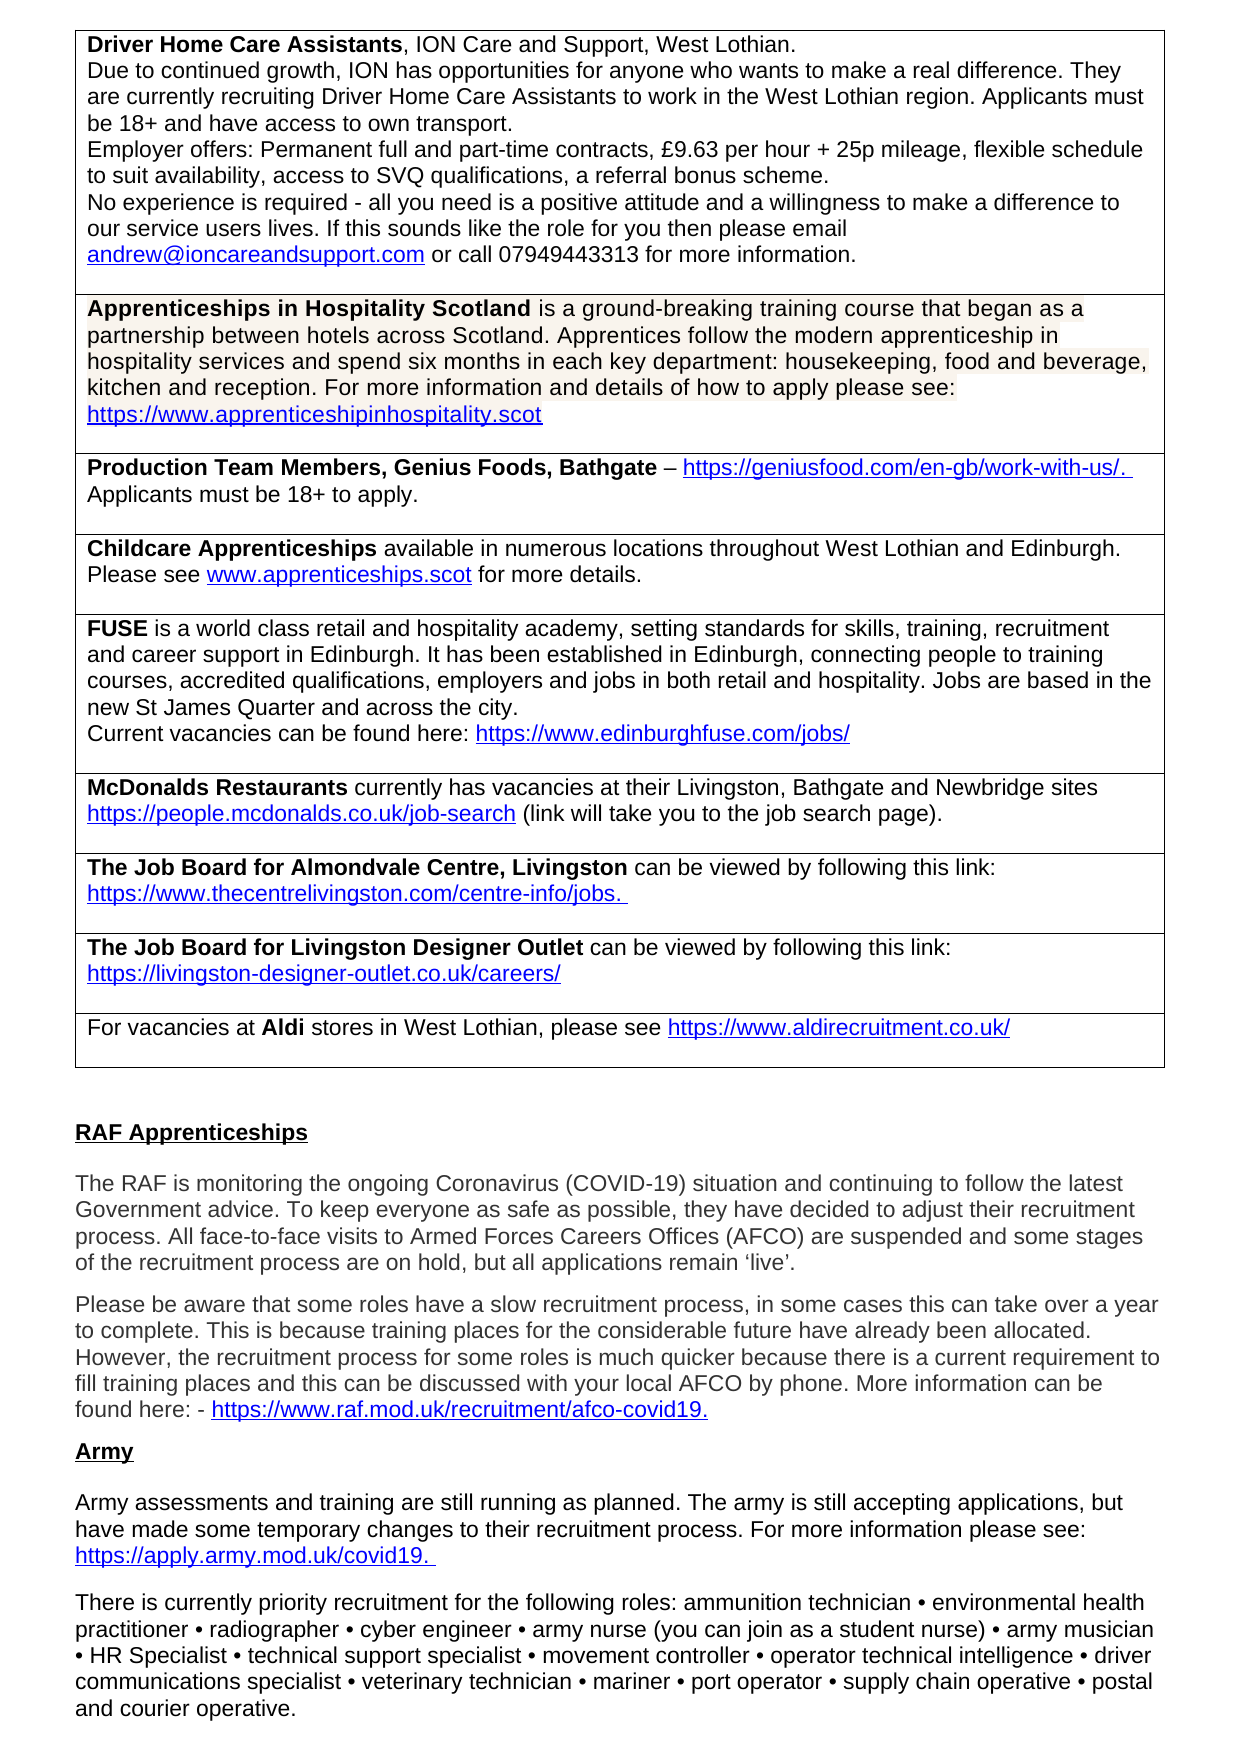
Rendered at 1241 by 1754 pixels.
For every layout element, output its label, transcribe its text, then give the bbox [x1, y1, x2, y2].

text Please be aware that some roles have a slow recruitment process, in some cases this can take over a year to complete. This is because training places for the considerable future have already been allocated. However, the recruitment process for some roles is much quicker because there is a current requirement to fill training places and this can be discussed with your local AFCO by phone. More information can be found here: - https://www.raf.mod.uk/recruitment/afco-covid19. [75, 1291, 1165, 1423]
table_cell The Job Board for Livingston Designer Outlet can be viewed by following this link: https://livingston-designer-outlet.co.uk/careers/ [76, 934, 1164, 1013]
table_cell Apprenticeships in Hospitality Scotland is a ground-breaking training course that began as a partnership between hotels across Scotland. Apprentices follow the modern apprenticeship in hospitality services and spend six months in each key department: housekeeping, food and beverage, kitchen and reception. For more information and details of how to apply please see: https://www.apprenticeshipinhospitality.scot [76, 295, 1164, 453]
table_cell For vacancies at Aldi stores in West Lothian, please see https://www.aldirecruitment.co.uk/ [76, 1014, 1164, 1067]
table_cell Production Team Members, Genius Foods, Bathgate – https://geniusfood.com/en-gb/work-with-us/. Applicants must be 18+ to apply. [76, 454, 1164, 533]
table_cell FUSE is a world class retail and hospitality academy, setting standards for skills, training, recruitment and career support in Edinburgh. It has been established in Edinburgh, connecting people to training courses, accredited qualifications, employers and jobs in both retail and hospitality. Jobs are based in the new St James Quarter and across the city. Current vacancies can be found here: https://www.edinburghfuse.com/jobs/ [76, 615, 1164, 773]
table_cell Driver Home Care Assistants, ION Care and Support, West Lothian. Due to continued growth, ION has opportunities for anyone who wants to make a real difference. They are currently recruiting Driver Home Care Assistants to work in the West Lothian region. Applicants must be 18+ and have access to own transport. Employer offers: Permanent full and part-time contracts, £9.63 per hour + 25p mileage, flexible schedule to suit availability, access to SVQ qualifications, a referral bonus scheme. No experience is required - all you need is a positive attitude and a willingness to make a difference to our service users lives. If this sounds like the role for you then please email andrew@ioncareandsupport.com or call 07949443313 for more information. [76, 31, 1164, 294]
text RAF Apprenticeships [75, 1119, 1165, 1145]
text Army [75, 1438, 1165, 1465]
text Army assessments and training are still running as planned. The army is still accepting applications, but have made some temporary changes to their recruitment process. For more information please see: https://apply.army.mod.uk/covid19. [75, 1489, 1165, 1568]
table_cell The Job Board for Almondvale Centre, Livingston can be viewed by following this link: https://www.thecentrelivingston.com/centre-info/jobs. [76, 854, 1164, 933]
table_cell McDonalds Restaurants currently has vacancies at their Livingston, Bathgate and Newbridge sites https://people.mcdonalds.co.uk/job-search (link will take you to the job search page). [76, 774, 1164, 853]
text The RAF is monitoring the ongoing Coronavirus (COVID-19) situation and continuing to follow the latest Government advice. To keep everyone as safe as possible, they have decided to adjust their recruitment process. All face-to-face visits to Armed Forces Careers Offices (AFCO) are suspended and some stages of the recruitment process are on hold, but all applications remain ‘live’. [75, 1170, 1165, 1275]
text There is currently priority recruitment for the following roles: ammunition technician • environmental health practitioner • radiographer • cyber engineer • army nurse (you can join as a student nurse) • army musician • HR Specialist • technical support specialist • movement controller • operator technical intelligence • driver communications specialist • veterinary technician • mariner • port operator • supply chain operative • postal and courier operative. [75, 1589, 1165, 1721]
table_cell Childcare Apprenticeships available in numerous locations throughout West Lothian and Edinburgh. Please see www.apprenticeships.scot for more details. [76, 535, 1164, 613]
